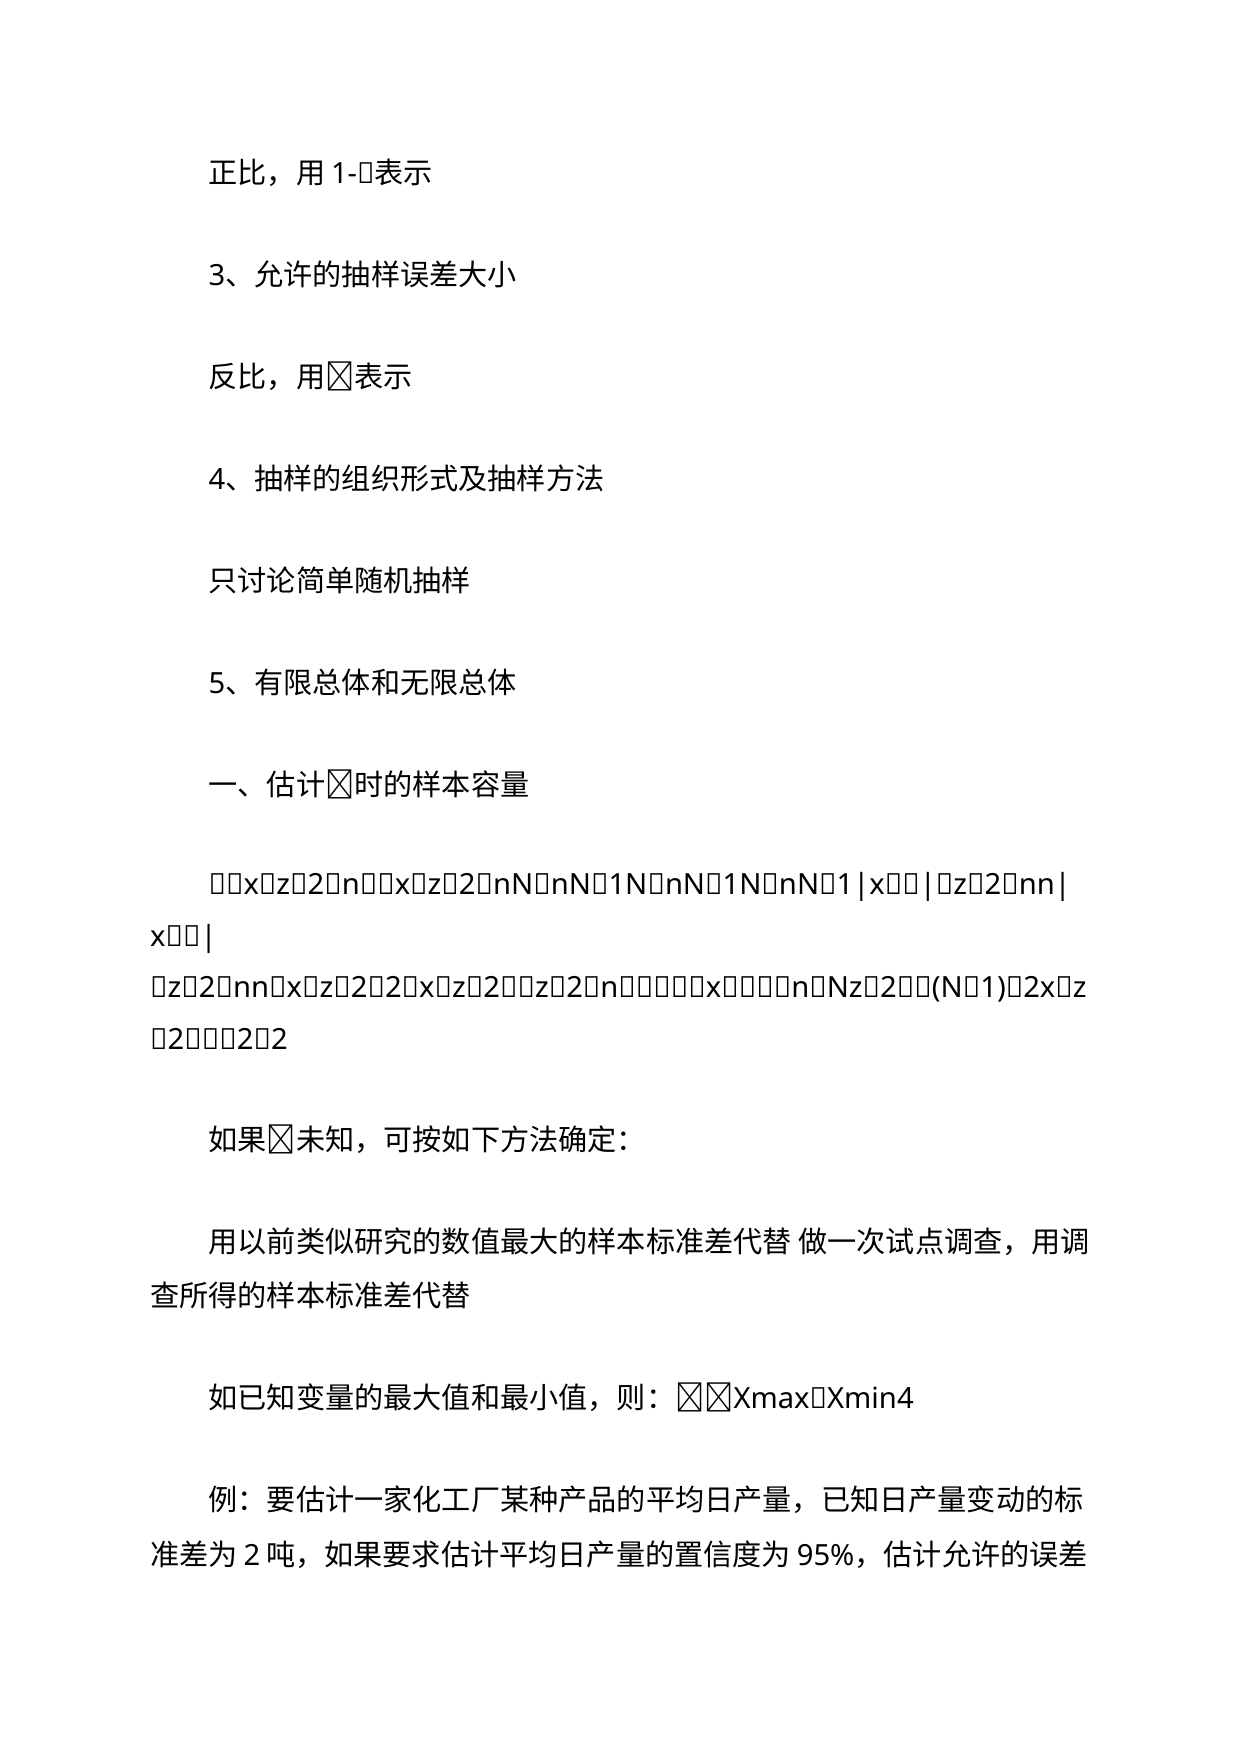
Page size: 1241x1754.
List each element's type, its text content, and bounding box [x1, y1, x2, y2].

text 一、估计时的样本容量 [150, 761, 1090, 804]
text 如已知变量的最大值和最小值，则：XmaxXmin4 [150, 1375, 1090, 1417]
text 5、有限总体和无限总体 [150, 659, 1090, 702]
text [150, 1477, 1090, 1574]
text 4、抽样的组织形式及抽样方法 [150, 456, 1090, 498]
text 正比，用1-表示 [150, 150, 1090, 192]
text 反比，用表示 [150, 354, 1090, 396]
text 只讨论简单随机抽样 [150, 558, 1090, 600]
text 3、允许的抽样误差大小 [150, 252, 1090, 294]
text 用以前类似研究的数值最大的样本标准差代替 做一次试点调查，用调查所得的样本标准差代替 [150, 1218, 1090, 1315]
text xz2nxz2nNnN1NnN1NnN1|x|z2nn|x|z2nnxz22xz2z2nxnNz2(N1)2xz222 [150, 863, 1090, 1058]
text 如果未知，可按如下方法确定： [150, 1116, 1090, 1159]
